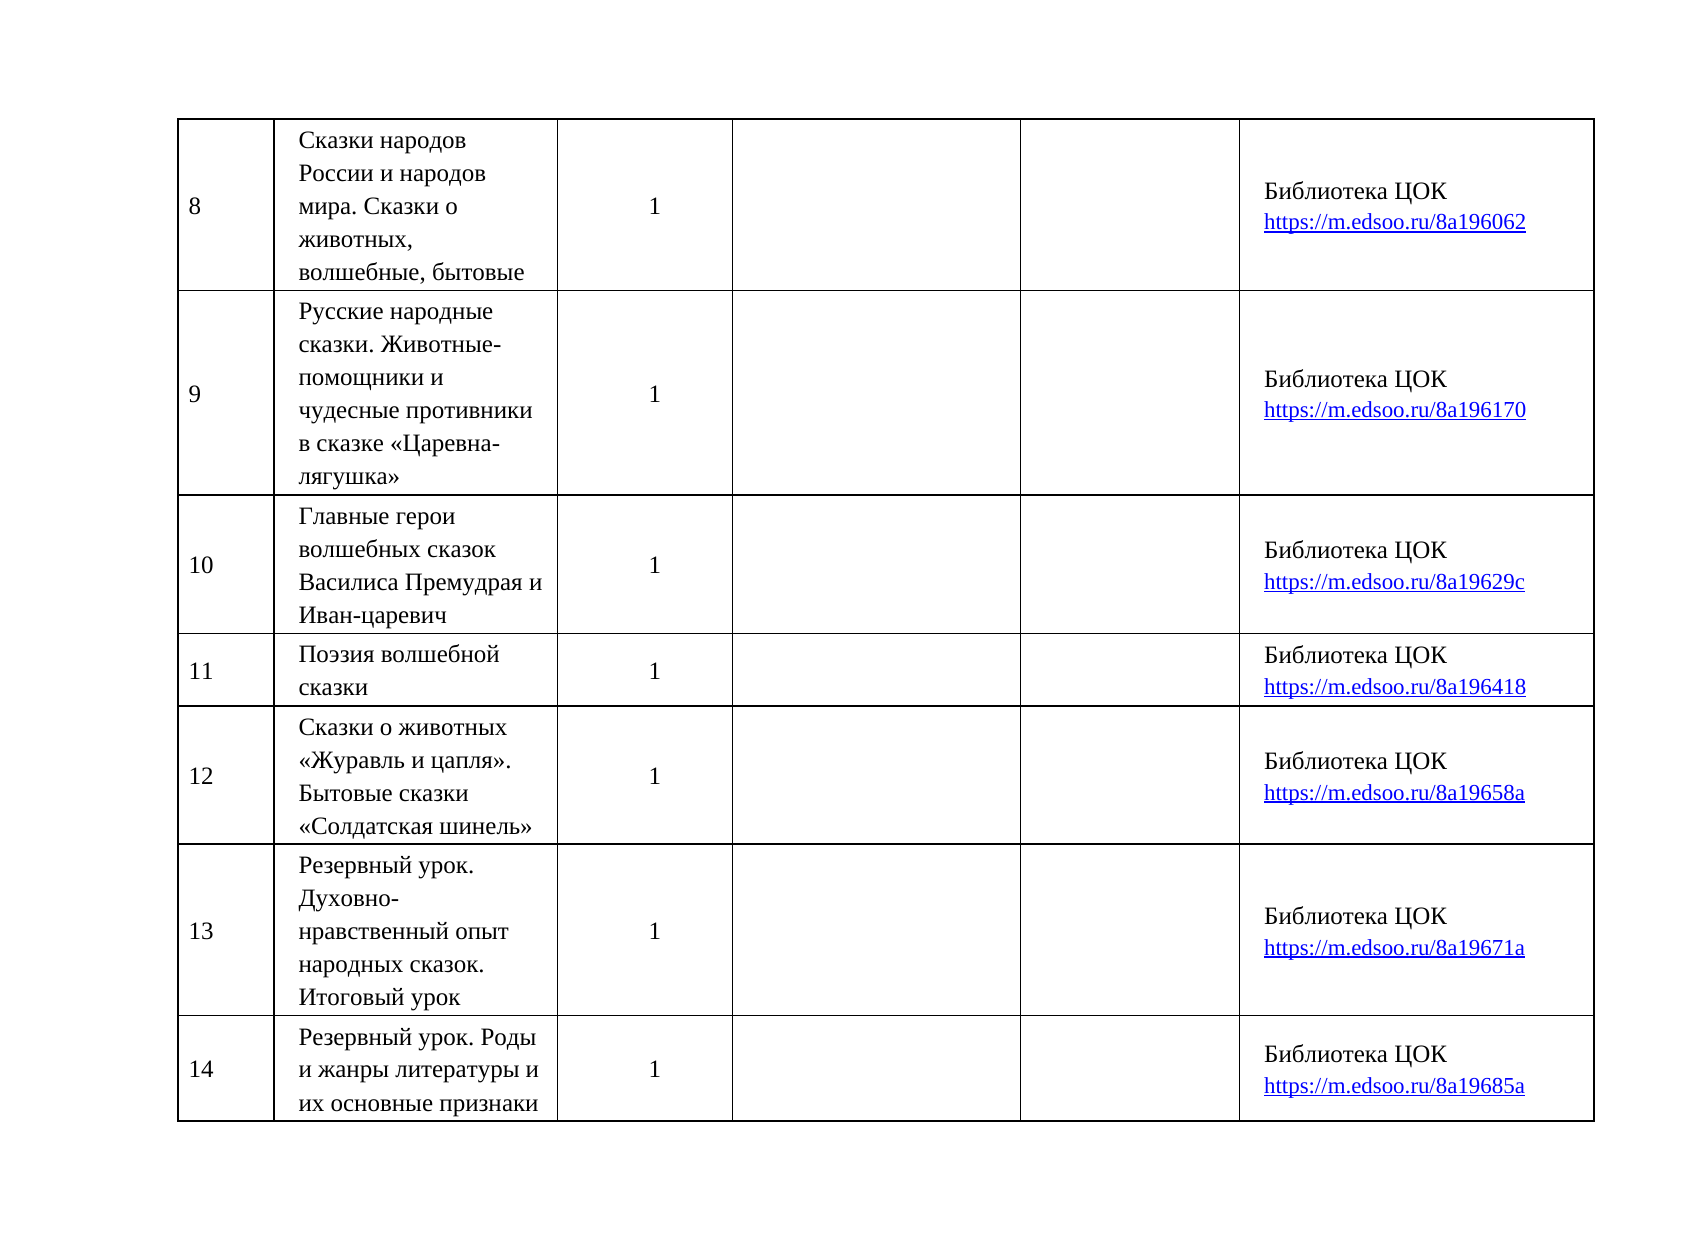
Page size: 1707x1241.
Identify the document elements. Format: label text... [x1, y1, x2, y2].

table_cell Сказки народов России и народов мира. Сказки о животных, волшебные, бытовые [275, 120, 557, 289]
table_cell 14 [179, 1016, 273, 1120]
table_cell [733, 120, 1020, 289]
table_cell 1 [558, 1016, 732, 1120]
table_cell [733, 845, 1020, 1015]
table_cell [733, 634, 1020, 705]
table_cell Библиотека ЦОК https://m.edsoo.ru/8a19671a [1240, 845, 1593, 1015]
table_cell Библиотека ЦОК https://m.edsoo.ru/8a196062 [1240, 120, 1593, 289]
table_cell [1021, 120, 1239, 289]
table_cell [1021, 634, 1239, 705]
table_cell 12 [179, 707, 273, 843]
table_cell Библиотека ЦОК https://m.edsoo.ru/8a19629c [1240, 496, 1593, 632]
table_cell 11 [179, 634, 273, 705]
table_cell 1 [558, 707, 732, 843]
table_cell [733, 496, 1020, 632]
table_cell [733, 1016, 1020, 1120]
table_cell [733, 291, 1020, 494]
table_cell 1 [558, 845, 732, 1015]
table_cell 13 [179, 845, 273, 1015]
table_cell 10 [179, 496, 273, 632]
table_cell 1 [558, 634, 732, 705]
table_cell 1 [558, 120, 732, 289]
table_cell Библиотека ЦОК https://m.edsoo.ru/8a19658a [1240, 707, 1593, 843]
table_cell [1021, 845, 1239, 1015]
table_cell 1 [558, 496, 732, 632]
table_cell 9 [179, 291, 273, 494]
table_cell 1 [558, 291, 732, 494]
table_cell Главные герои волшебных сказок Василиса Премудрая и Иван-царевич [275, 496, 557, 632]
table_cell Русские народные сказки. Животные-помощники и чудесные противники в сказке «Царевна-лягушка» [275, 291, 557, 494]
table_cell [1021, 291, 1239, 494]
table_cell Резервный урок. Роды и жанры литературы и их основные признаки [275, 1016, 557, 1120]
table_cell 8 [179, 120, 273, 289]
table_cell Библиотека ЦОК https://m.edsoo.ru/8a19685a [1240, 1016, 1593, 1120]
table_cell Поэзия волшебной сказки [275, 634, 557, 705]
table_cell Библиотека ЦОК https://m.edsoo.ru/8a196418 [1240, 634, 1593, 705]
table_cell [1021, 1016, 1239, 1120]
table_cell [733, 707, 1020, 843]
table_cell Библиотека ЦОК https://m.edsoo.ru/8a196170 [1240, 291, 1593, 494]
table_cell Резервный урок. Духовно-нравственный опыт народных сказок. Итоговый урок [275, 845, 557, 1015]
table_cell [1021, 496, 1239, 632]
table_cell [1021, 707, 1239, 843]
table_cell Сказки о животных «Журавль и цапля». Бытовые сказки «Солдатская шинель» [275, 707, 557, 843]
